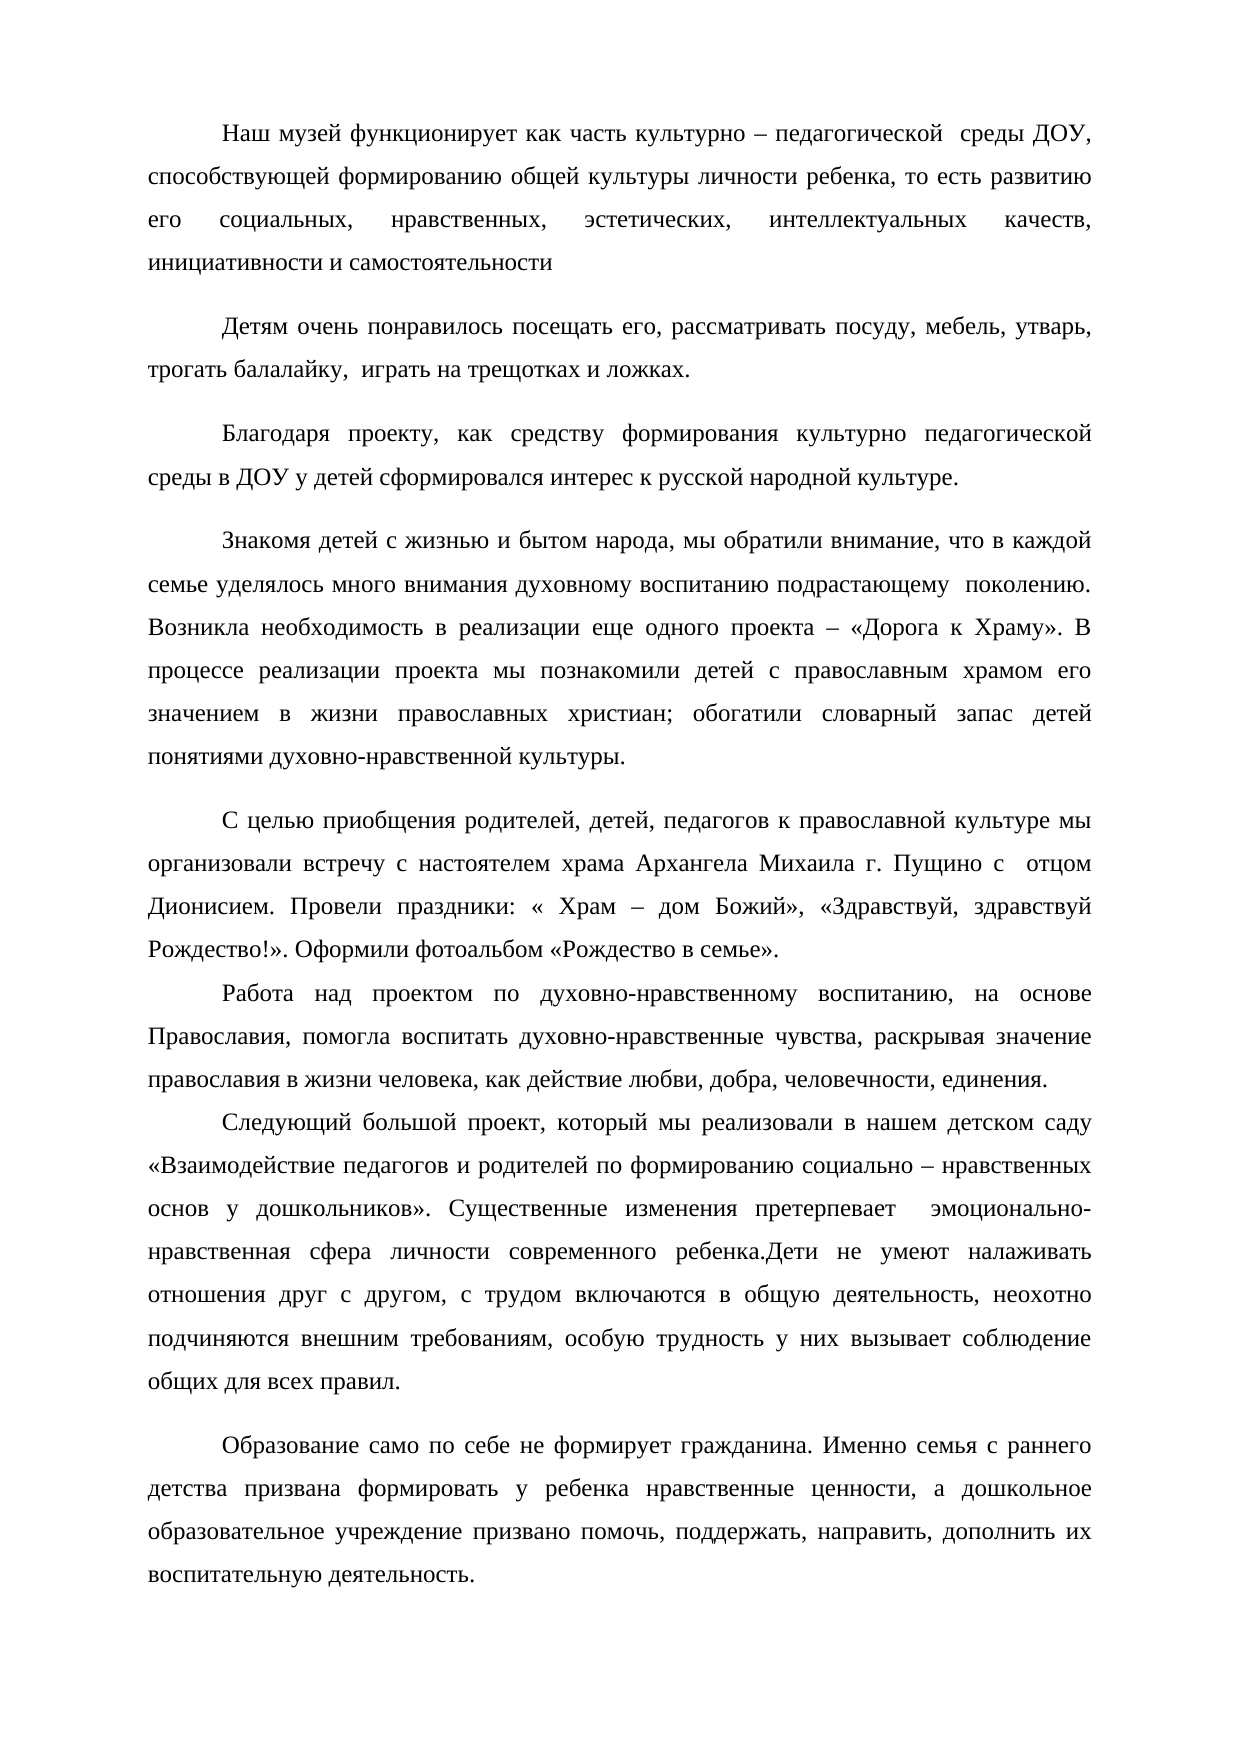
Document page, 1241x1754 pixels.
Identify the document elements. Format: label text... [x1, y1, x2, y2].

text Следующий большой проект, который мы реализовали в нашем детском саду «Взаимодействие педагогов и родителей по формированию социально – нравственных основ у дошкольников». Существенные изменения претерпевает эмоционально-нравственная сфера личности современного ребенка.Дети не умеют налаживать отношения друг с другом, с трудом включаются в общую деятельность, неохотно подчиняются внешним требованиям, особую трудность у них вызывает соблюдение общих для всех правил. [148, 1107, 1092, 1394]
text Работа над проектом по духовно-нравственному воспитанию, на основе Православия, помогла воспитать духовно-нравственные чувства, раскрывая значение православия в жизни человека, как действие любви, добра, человечности, единения. [148, 978, 1092, 1093]
text Наш музей функционирует как часть культурно – педагогической среды ДОУ, способствующей формированию общей культуры личности ребенка, то есть развитию его социальных, нравственных, эстетических, интеллектуальных качеств, инициативности и самостоятельности [148, 118, 1092, 276]
text С целью приобщения родителей, детей, педагогов к православной культуре мы организовали встречу с настоятелем храма Архангела Михаила г. Пущино с отцом Дионисием. Провели праздники: « Храм – дом Божий», «Здравствуй, здравствуй Рождество!». Оформили фотоальбом «Рождество в семье». [148, 805, 1092, 963]
text Детям очень понравилось посещать его, рассматривать посуду, мебель, утварь, трогать балалайку, играть на трещотках и ложках. [148, 311, 1092, 383]
text Благодаря проекту, как средству формирования культурно педагогической среды в ДОУ у детей сформировался интерес к русской народной культуре. [148, 418, 1092, 490]
text Знакомя детей с жизнью и бытом народа, мы обратили внимание, что в каждой семье уделялось много внимания духовному воспитанию подрастающему поколению. Возникла необходимость в реализации еще одного проекта – «Дорога к Храму». В процессе реализации проекта мы познакомили детей с православным храмом его значением в жизни православных христиан; обогатили словарный запас детей понятиями духовно-нравственной культуры. [148, 526, 1092, 770]
text Образование само по себе не формирует гражданина. Именно семья с раннего детства призвана формировать у ребенка нравственные ценности, а дошкольное образовательное учреждение призвано помочь, поддержать, направить, дополнить их воспитательную деятельность. [148, 1430, 1092, 1588]
